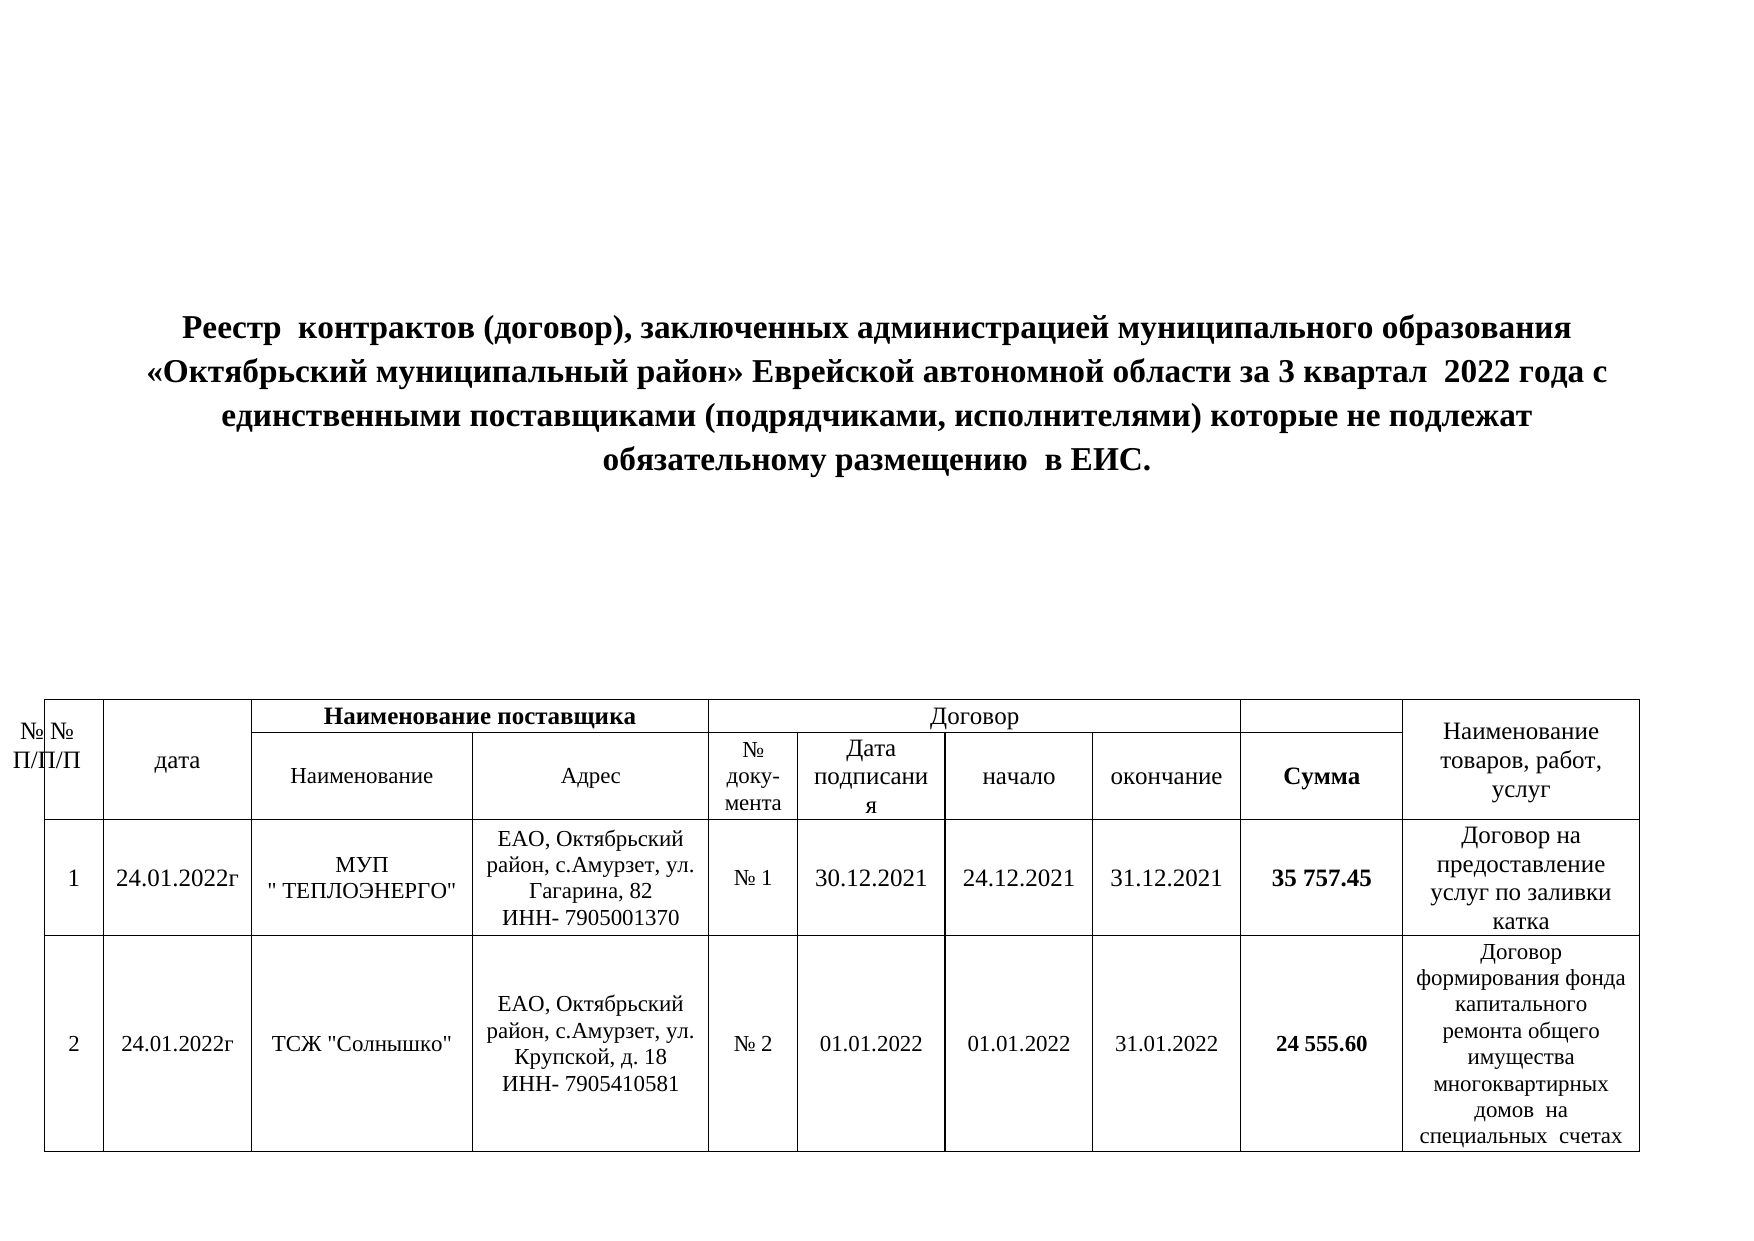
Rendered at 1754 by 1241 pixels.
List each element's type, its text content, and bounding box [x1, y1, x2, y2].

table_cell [1403, 936, 1639, 1151]
table_header [1241, 700, 1402, 732]
table_cell ТСЖ "Солнышко" [252, 936, 472, 1151]
table_header Договор [709, 700, 1240, 732]
table_cell 24.01.2022г [104, 820, 251, 935]
table_cell 31.01.2022 [1093, 936, 1240, 1151]
table_header № № П/П/П [45, 700, 103, 819]
table_cell 35 757.45 [1241, 820, 1402, 935]
table_cell ЕАО, Октябрьский район, с.Амурзет, ул. Гагарина, 82 ИНН- 7905001370 [473, 820, 708, 935]
table_cell 31.12.2021 [1093, 820, 1240, 935]
table_cell МУП " ТЕПЛОЭНЕРГО" [252, 820, 472, 935]
table_cell 30.12.2021 [798, 820, 944, 935]
table_cell окончание [1093, 733, 1240, 819]
table_cell 1 [45, 820, 103, 935]
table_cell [473, 936, 708, 1151]
table_cell Наименование [252, 733, 472, 819]
table_cell 01.01.2022 [946, 936, 1092, 1151]
table_cell Дата подписания [798, 733, 944, 819]
table_cell 24.12.2021 [946, 820, 1092, 935]
table_cell № 1 [709, 820, 797, 935]
table_header Наименование поставщика [252, 700, 708, 732]
table_cell Договор на предоставление услуг по заливки катка [1403, 820, 1639, 935]
table_cell 24.01.2022г [104, 936, 251, 1151]
table_header Наименование товаров, работ, услуг [1403, 700, 1639, 819]
table_cell № доку-мента [709, 733, 797, 819]
text Реестр контрактов (договор), заключенных администрацией муниципального образования «Октябрьский муниципальный район» Еврейской автономной области за 3 квартал 2022 года с единственными поставщиками (подрядчиками, исполнителями) которые не подлежат обязательному размещению в ЕИС. [118, 307, 1636, 477]
table_cell Сумма [1241, 733, 1402, 819]
table_header дата [104, 700, 251, 819]
table_cell 01.01.2022 [798, 936, 944, 1151]
table_cell № 2 [709, 936, 797, 1151]
table_cell 24 555.60 [1241, 936, 1402, 1151]
table_cell начало [946, 733, 1092, 819]
table_cell Адрес [473, 733, 708, 819]
table_cell 2 [45, 936, 103, 1151]
